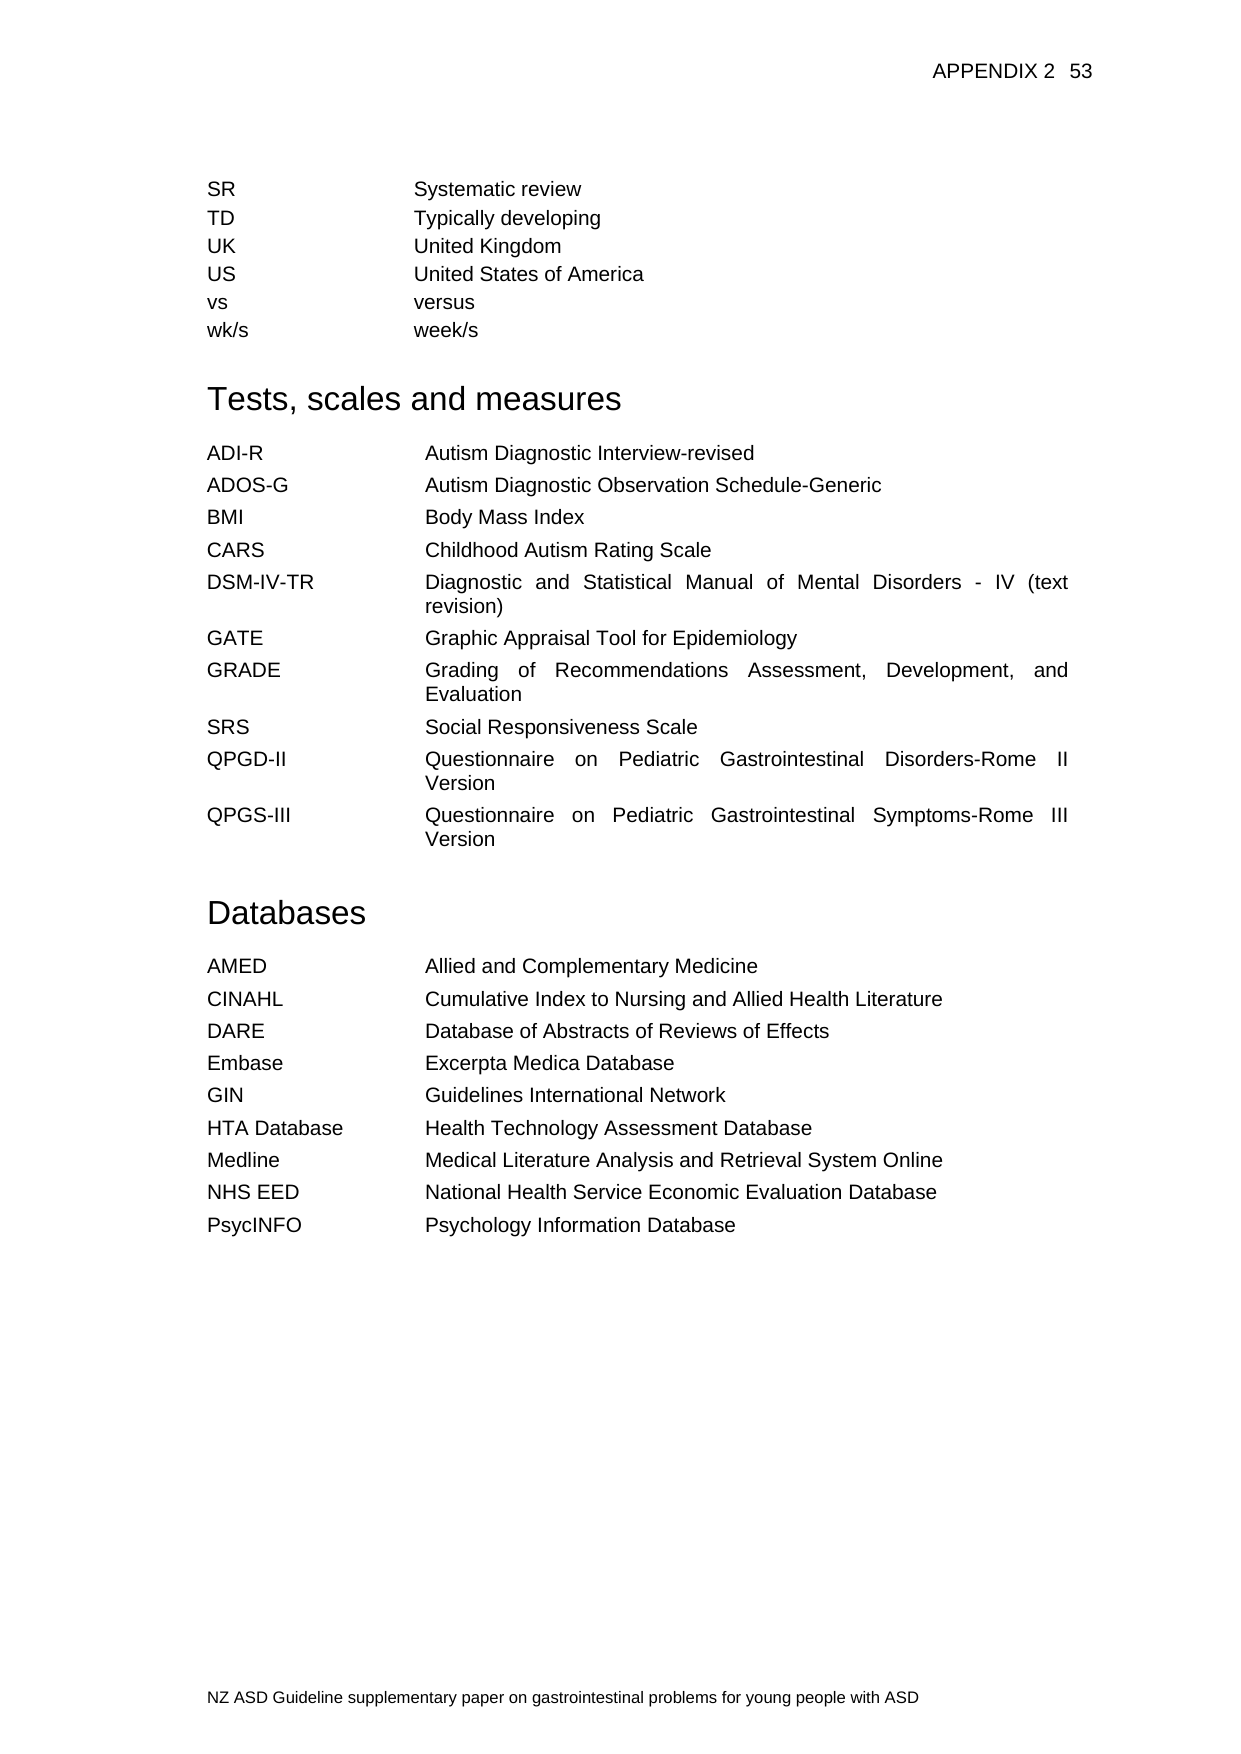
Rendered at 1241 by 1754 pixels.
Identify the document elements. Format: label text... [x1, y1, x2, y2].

text vs versus [207, 290, 1092, 314]
text wk/s week/s [207, 318, 1092, 342]
table_cell Database of Abstracts of Reviews of Effects [414, 1015, 1080, 1047]
table_header AMED [196, 950, 413, 982]
table_cell Psychology Information Database [414, 1208, 1080, 1241]
table_cell Questionnaire on Pediatric Gastrointestinal Symptoms-Rome III Version [414, 799, 1080, 855]
table_header Autism Diagnostic Interview-revised [414, 436, 1080, 469]
table_header Allied and Complementary Medicine [414, 950, 1080, 982]
table_cell BMI [195, 501, 413, 533]
table_cell GRADE [195, 654, 413, 710]
table_cell DARE [196, 1015, 413, 1047]
table_cell Diagnostic and Statistical Manual of Mental Disorders - IV (text revision) [414, 566, 1080, 622]
table_cell Medline [196, 1144, 413, 1176]
table_cell QPGD-II [195, 743, 413, 799]
table_cell CINAHL [196, 982, 413, 1014]
text TD Typically developing [207, 205, 1092, 229]
table_header ADI-R [195, 436, 413, 469]
table_cell SRS [195, 710, 413, 743]
table_cell Social Responsiveness Scale [414, 710, 1080, 743]
table_cell National Health Service Economic Evaluation Database [414, 1176, 1080, 1208]
table_cell NHS EED [196, 1176, 413, 1208]
table_cell DSM-IV-TR [195, 566, 413, 622]
table_cell Embase [196, 1047, 413, 1079]
text UK United Kingdom [207, 233, 1092, 257]
table_cell CARS [195, 533, 413, 566]
text US United States of America [207, 262, 1092, 286]
table_cell Childhood Autism Rating Scale [414, 533, 1080, 566]
table_cell Medical Literature Analysis and Retrieval System Online [414, 1144, 1080, 1176]
table_cell Graphic Appraisal Tool for Epidemiology [414, 622, 1080, 654]
table_cell ADOS-G [195, 469, 413, 501]
table_cell PsycINFO [196, 1208, 413, 1241]
table_cell Body Mass Index [414, 501, 1080, 533]
table_cell Grading of Recommendations Assessment, Development, and Evaluation [414, 654, 1080, 710]
subtitle Databases [207, 893, 1092, 931]
table_cell GIN [196, 1079, 413, 1111]
table_cell Autism Diagnostic Observation Schedule-Generic [414, 469, 1080, 501]
subtitle Tests, scales and measures [207, 379, 1092, 418]
table_cell HTA Database [196, 1111, 413, 1144]
table_cell Cumulative Index to Nursing and Allied Health Literature [414, 982, 1080, 1014]
text SR Systematic review [207, 177, 1092, 201]
table_cell Health Technology Assessment Database [414, 1111, 1080, 1144]
table_cell Questionnaire on Pediatric Gastrointestinal Disorders-Rome II Version [414, 743, 1080, 799]
table_cell GATE [195, 622, 413, 654]
table_cell QPGS-III [195, 799, 413, 855]
table_cell Guidelines International Network [414, 1079, 1080, 1111]
table_cell Excerpta Medica Database [414, 1047, 1080, 1079]
